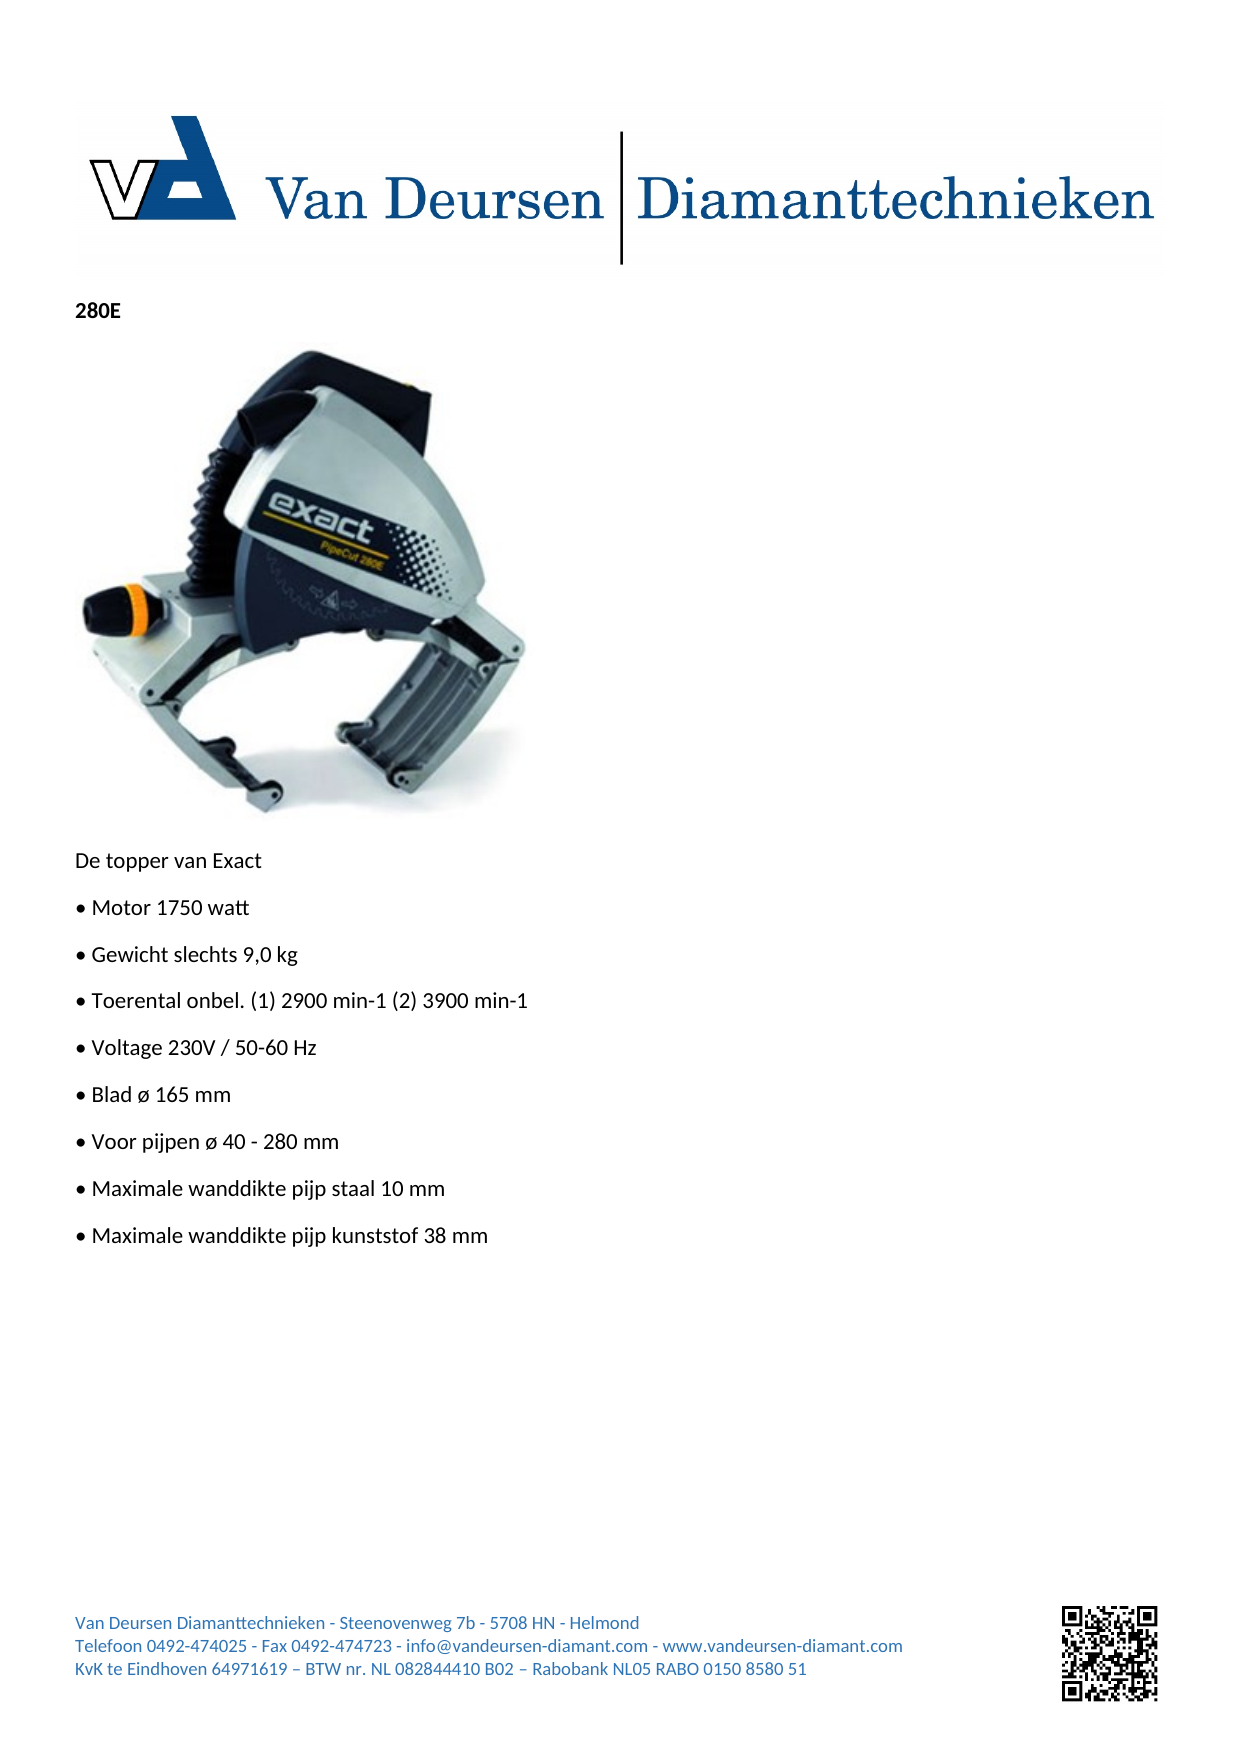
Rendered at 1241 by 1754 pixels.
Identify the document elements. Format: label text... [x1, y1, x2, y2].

text • Voor pijpen ø 40 - 280 mm [75, 1127, 1165, 1155]
picture [1059, 1603, 1160, 1704]
text • Gewicht slechts 9,0 kg [75, 940, 1165, 968]
text • Voltage 230V / 50-60 Hz [75, 1033, 1165, 1062]
text • Toerental onbel. (1) 2900 min-1 (2) 3900 min-1 [75, 987, 1165, 1015]
picture [75, 101, 1166, 277]
text • Maximale wanddikte pijp staal 10 mm [75, 1174, 1165, 1202]
text • Blad ø 165 mm [75, 1080, 1165, 1108]
text • Motor 1750 watt [75, 893, 1165, 921]
text 280E [75, 296, 1165, 324]
text • Maximale wanddikte pijp kunststof 38 mm [75, 1221, 1165, 1249]
text De topper van Exact [75, 846, 1165, 874]
